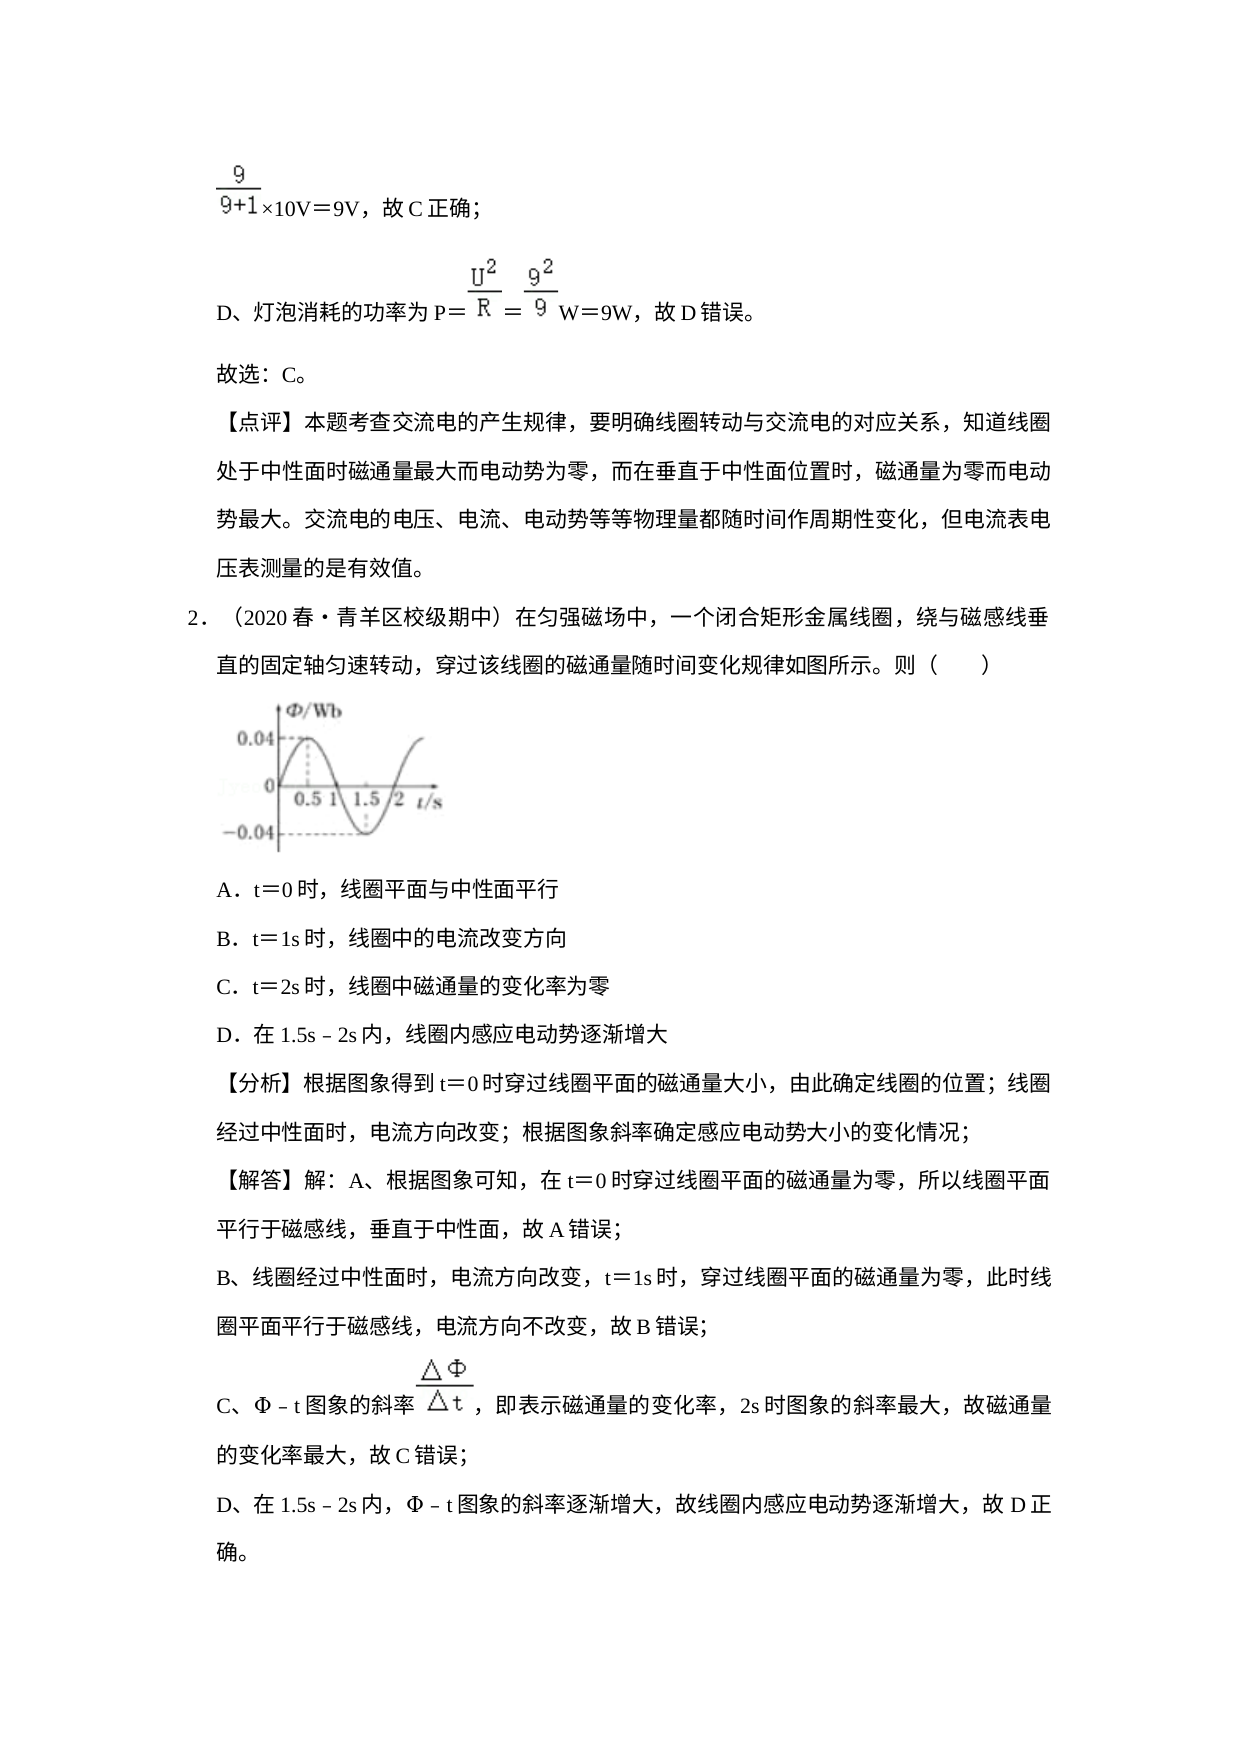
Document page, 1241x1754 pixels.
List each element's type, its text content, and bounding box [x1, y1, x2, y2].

text B、线圈经过中性面时，电流方向改变，t＝1s时，穿过线圈平面的磁通量为零，此时线圈平面平行于磁感线，电流方向不改变，故B错误； [216, 1259, 1053, 1341]
text 故选：C。 [216, 356, 1053, 389]
text 2．（2020春•青羊区校级期中）在匀强磁场中，一个闭合矩形金属线圈，绕与磁感线垂直的固定轴匀速转动，穿过该线圈的磁通量随时间变化规律如图所示。则（ ） [187, 599, 1053, 680]
text A．t＝0时，线圈平面与中性面平行 [187, 872, 1053, 904]
picture [216, 696, 449, 857]
text 【点评】本题考查交流电的产生规律，要明确线圈转动与交流电的对应关系，知道线圈处于中性面时磁通量最大而电动势为零，而在垂直于中性面位置时，磁通量为零而电动势最大。交流电的电压、电流、电动势等等物理量都随时间作周期性变化，但电流表电压表测量的是有效值。 [216, 404, 1053, 583]
text C、Φ﹣t图象的斜率，即表示磁通量的变化率，2s时图象的斜率最大，故磁通量的变化率最大，故C错误； [216, 1357, 1053, 1470]
picture [415, 1358, 474, 1414]
text B．t＝1s时，线圈中的电流改变方向 [187, 920, 1053, 953]
picture [523, 256, 559, 321]
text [216, 162, 1053, 227]
text D、在1.5s﹣2s内，Φ﹣t图象的斜率逐渐增大，故线圈内感应电动势逐渐增大，故D正确。 [216, 1486, 1053, 1567]
picture [467, 256, 502, 321]
text 【解答】解：A、根据图象可知，在t＝0时穿过线圈平面的磁通量为零，所以线圈平面平行于磁感线，垂直于中性面，故A错误； [216, 1162, 1053, 1244]
text D．在1.5s﹣2s内，线圈内感应电动势逐渐增大 [187, 1017, 1053, 1049]
picture [216, 162, 262, 217]
text D、灯泡消耗的功率为 P＝＝W＝9W，故D错误。 [216, 243, 1053, 340]
text 【分析】根据图象得到t＝0时穿过线圈平面的磁通量大小，由此确定线圈的位置；线圈经过中性面时，电流方向改变；根据图象斜率确定感应电动势大小的变化情况； [216, 1065, 1053, 1147]
text C．t＝2s时，线圈中磁通量的变化率为零 [187, 969, 1053, 1001]
